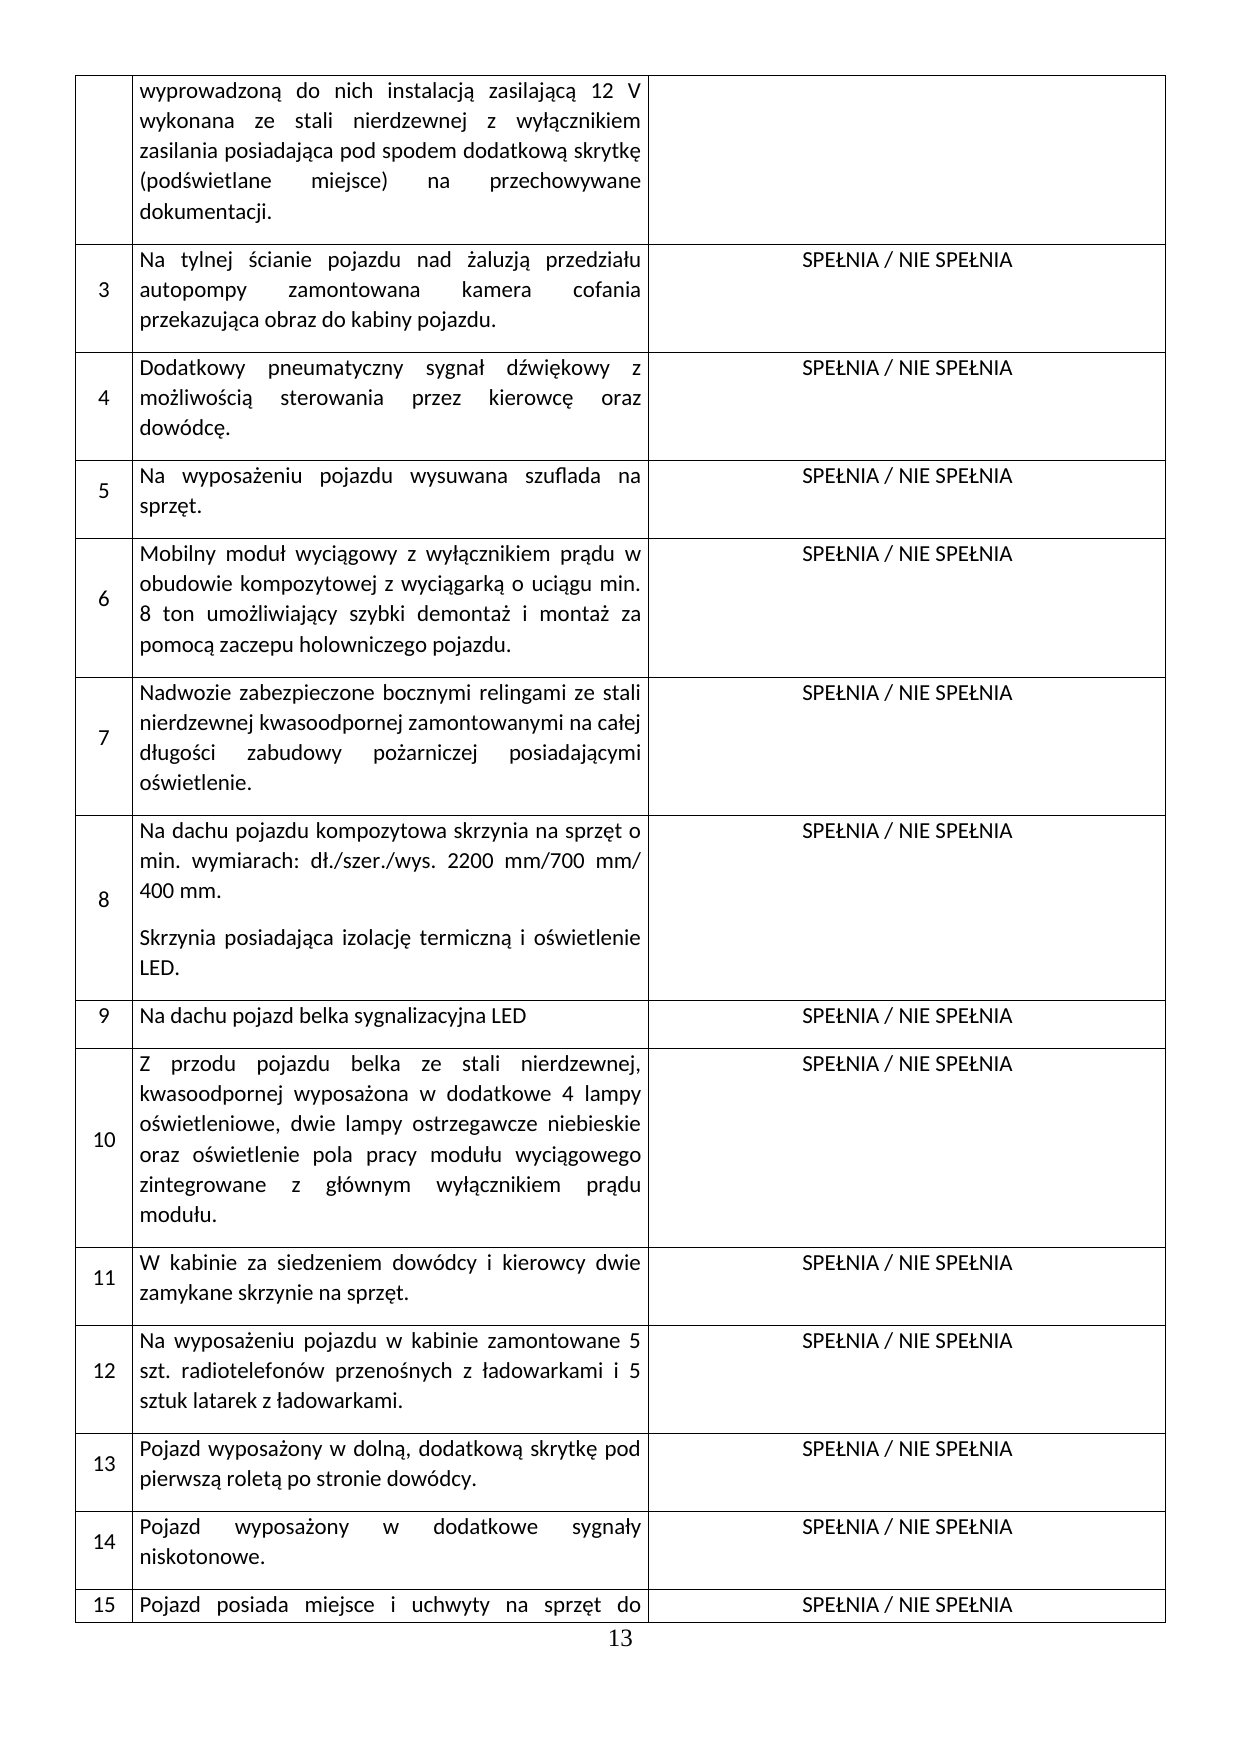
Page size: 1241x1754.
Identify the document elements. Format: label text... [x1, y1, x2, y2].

table_cell 8 [76, 816, 132, 1000]
table_cell SPEŁNIA / NIE SPEŁNIA [649, 1049, 1165, 1247]
table_cell Mobilny moduł wyciągowy z wyłącznikiem prądu w obudowie kompozytowej z wyciągarką o uciągu min. 8 ton umożliwiający szybki demontaż i montaż za pomocą zaczepu holowniczego pojazdu. [133, 539, 648, 677]
table_cell 10 [76, 1049, 132, 1247]
table_cell SPEŁNIA / NIE SPEŁNIA [649, 245, 1165, 352]
table_cell SPEŁNIA / NIE SPEŁNIA [649, 678, 1165, 815]
table_cell Dodatkowy pneumatyczny sygnał dźwiękowy z możliwością sterowania przez kierowcę oraz dowódcę. [133, 353, 648, 460]
table_cell SPEŁNIA / NIE SPEŁNIA [649, 1326, 1165, 1433]
table_cell 7 [76, 678, 132, 815]
table_cell 15 [76, 1590, 132, 1622]
table_cell 13 [76, 1434, 132, 1511]
table_cell SPEŁNIA / NIE SPEŁNIA [649, 816, 1165, 1000]
table_cell Na wyposażeniu pojazdu w kabinie zamontowane 5 szt. radiotelefonów przenośnych z ładowarkami i 5 sztuk latarek z ładowarkami. [133, 1326, 648, 1433]
table_cell Na dachu pojazdu kompozytowa skrzynia na sprzęt o min. wymiarach: dł./szer./wys. 2200 mm/700 mm/ 400 mm. Skrzynia posiadająca izolację termiczną i oświetlenie LED. [133, 816, 648, 1000]
table_cell SPEŁNIA / NIE SPEŁNIA [649, 1434, 1165, 1511]
table_cell Pojazd wyposażony w dolną, dodatkową skrytkę pod pierwszą roletą po stronie dowódcy. [133, 1434, 648, 1511]
table_cell 11 [76, 1248, 132, 1325]
table_cell SPEŁNIA / NIE SPEŁNIA [649, 1512, 1165, 1589]
table_cell SPEŁNIA / NIE SPEŁNIA [649, 1248, 1165, 1325]
table_cell 12 [76, 1326, 132, 1433]
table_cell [649, 1590, 1165, 1622]
table_cell 14 [76, 1512, 132, 1589]
table_cell Na dachu pojazd belka sygnalizacyjna LED [133, 1001, 648, 1048]
table_cell SPEŁNIA / NIE SPEŁNIA [649, 539, 1165, 677]
table_cell 3 [76, 245, 132, 352]
table_cell SPEŁNIA / NIE SPEŁNIA [649, 461, 1165, 538]
table_cell 9 [76, 1001, 132, 1048]
table_cell Pojazd wyposażony w dodatkowe sygnały niskotonowe. [133, 1512, 648, 1589]
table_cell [133, 1590, 648, 1622]
table_cell 5 [76, 461, 132, 538]
table_cell Nadwozie zabezpieczone bocznymi relingami ze stali nierdzewnej kwasoodpornej zamontowanymi na całej długości zabudowy pożarniczej posiadającymi oświetlenie. [133, 678, 648, 815]
table_cell Na wyposażeniu pojazdu wysuwana szuflada na sprzęt. [133, 461, 648, 538]
table_cell SPEŁNIA / NIE SPEŁNIA [649, 353, 1165, 460]
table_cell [649, 76, 1165, 244]
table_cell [133, 76, 648, 244]
table_cell Z przodu pojazdu belka ze stali nierdzewnej, kwasoodpornej wyposażona w dodatkowe 4 lampy oświetleniowe, dwie lampy ostrzegawcze niebieskie oraz oświetlenie pola pracy modułu wyciągowego zintegrowane z głównym wyłącznikiem prądu modułu. [133, 1049, 648, 1247]
table_cell SPEŁNIA / NIE SPEŁNIA [649, 1001, 1165, 1048]
table_cell 6 [76, 539, 132, 677]
table_cell Na tylnej ścianie pojazdu nad żaluzją przedziału autopompy zamontowana kamera cofania przekazująca obraz do kabiny pojazdu. [133, 245, 648, 352]
table_cell W kabinie za siedzeniem dowódcy i kierowcy dwie zamykane skrzynie na sprzęt. [133, 1248, 648, 1325]
table_cell 2 [76, 76, 132, 244]
table_cell 4 [76, 353, 132, 460]
